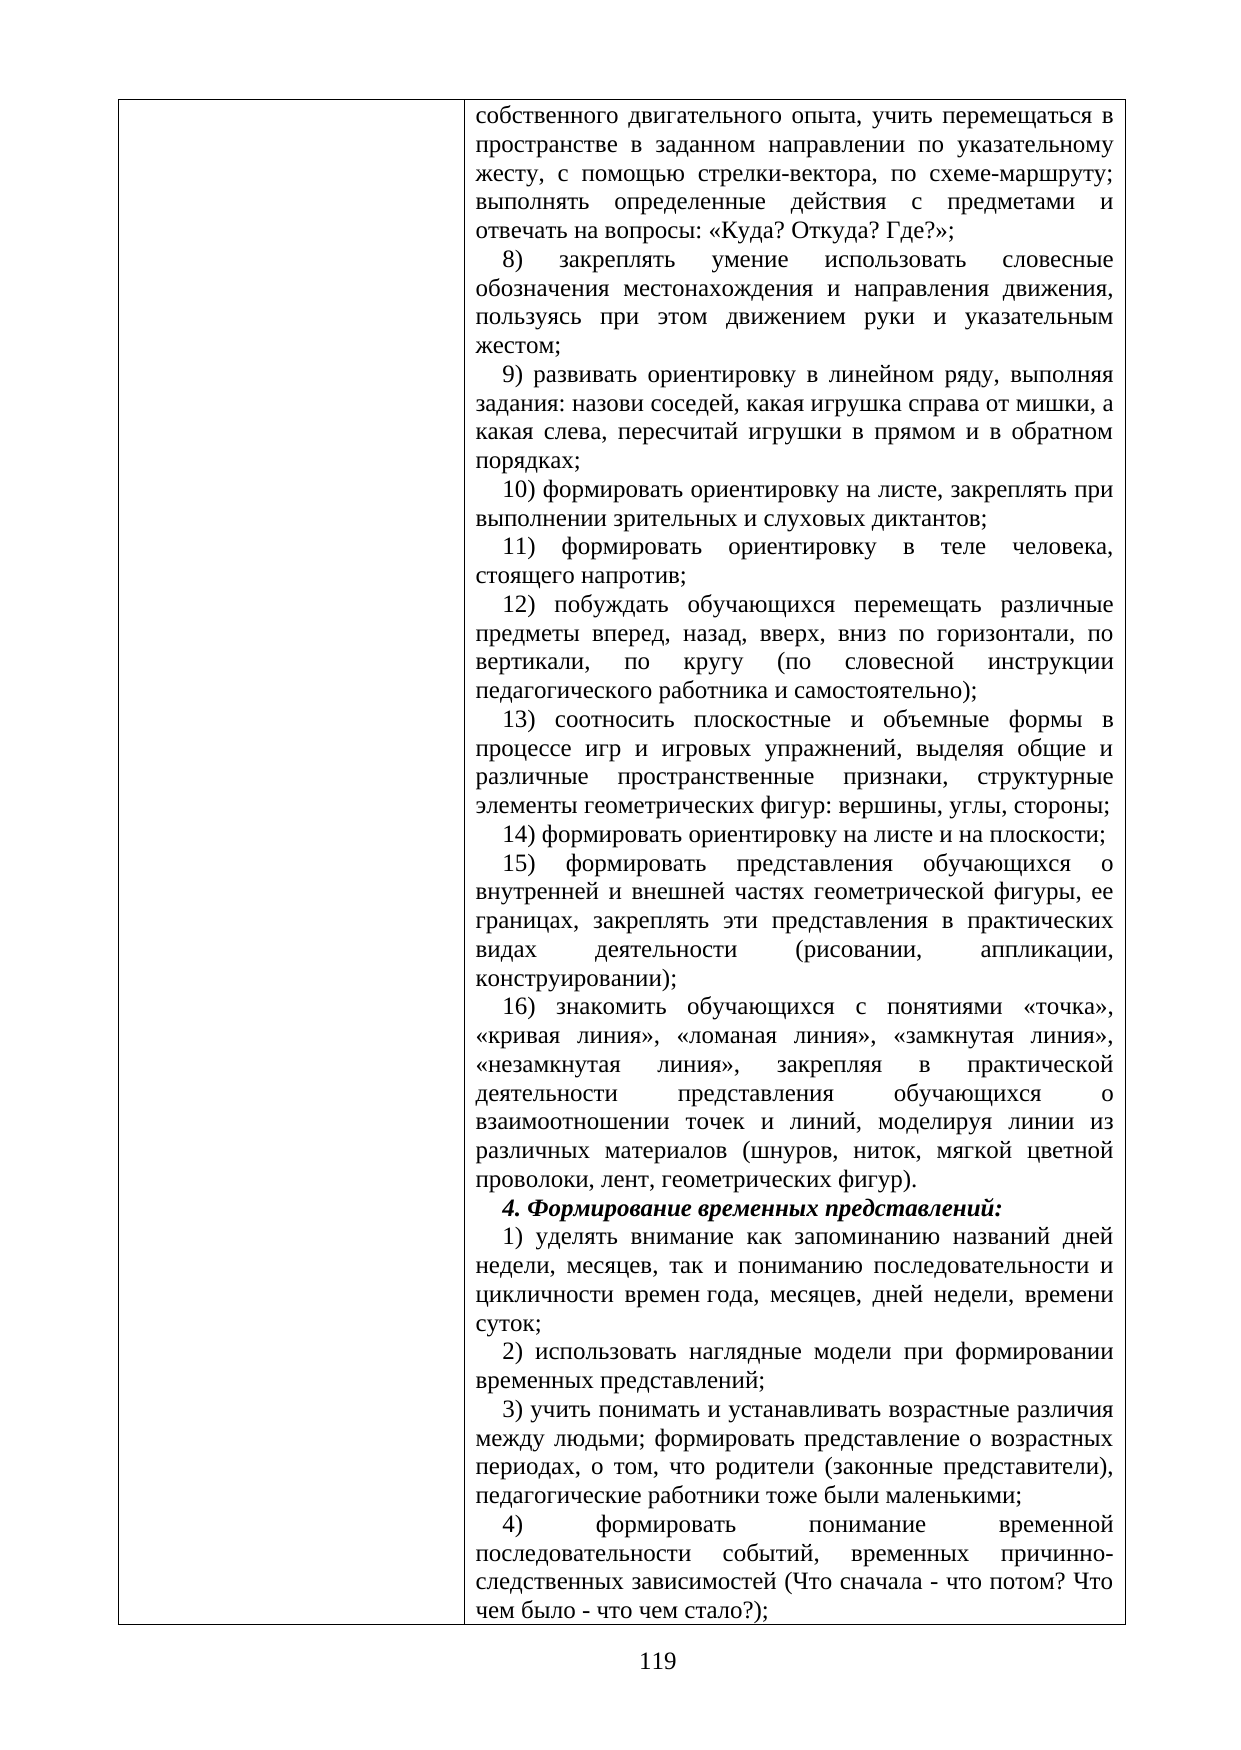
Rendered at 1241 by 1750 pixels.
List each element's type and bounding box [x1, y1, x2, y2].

table_cell [465, 100, 1125, 1624]
table_cell [119, 100, 464, 1624]
